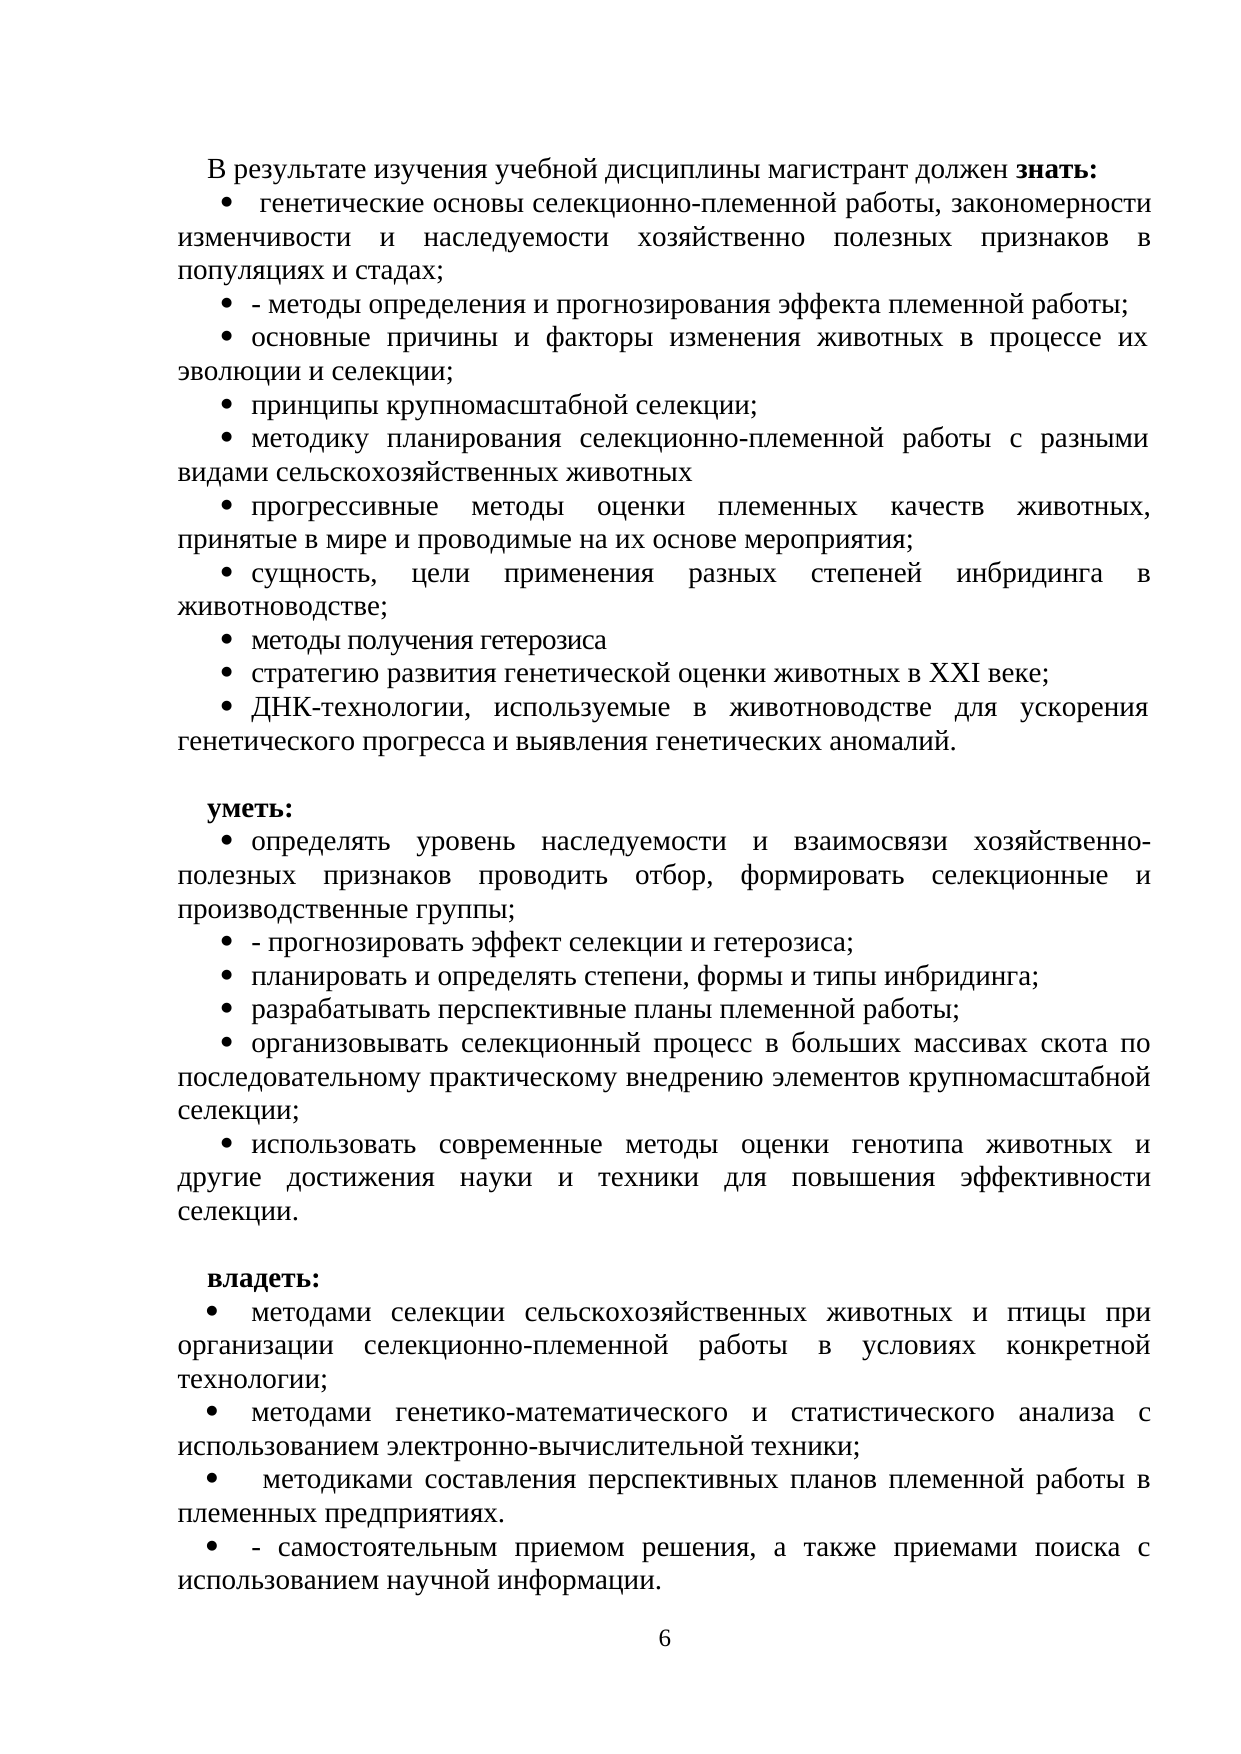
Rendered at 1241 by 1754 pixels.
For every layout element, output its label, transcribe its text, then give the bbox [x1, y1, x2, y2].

list определять уровень наследуемости и взаимосвязи хозяйственно-полезных признаков проводить отбор, формировать селекционные и производственные группы; [177, 823, 1152, 924]
list методами селекции сельскохозяйственных животных и птицы при организации селекционно-племенной работы в условиях конкретной технологии; [177, 1294, 1152, 1394]
list сущность, цели применения разных степеней инбридинга в животноводстве; [177, 555, 1152, 622]
list прогрессивные методы оценки племенных качеств животных, принятые в мире и проводимые на их основе мероприятия; [177, 488, 1152, 555]
list - прогнозировать эффект селекции и гетерозиса; [177, 924, 1152, 958]
list методами генетико-математического и статистического анализа с использованием электронно-вычислительной техники; [177, 1394, 1152, 1462]
text уметь: [177, 790, 1152, 823]
list использовать современные методы оценки генотипа животных и другие достижения науки и техники для повышения эффективности селекции. [177, 1126, 1152, 1227]
list ДНК-технологии, используемые в животноводстве для ускорения генетического прогресса и выявления генетических аномалий. [177, 689, 1149, 756]
text владеть: [177, 1260, 1152, 1294]
list - самостоятельным приемом решения, а также приемами поиска с использованием научной информации. [177, 1529, 1152, 1596]
text В результате изучения учебной дисциплины магистрант должен знать: [177, 152, 1152, 185]
list генетические основы селекционно-племенной работы, закономерности изменчивости и наследуемости хозяйственно полезных признаков в популяциях и стадах; [177, 185, 1152, 286]
list принципы крупномасштабной селекции; [177, 387, 1149, 420]
list планировать и определять степени, формы и типы инбридинга; [177, 958, 1152, 992]
list стратегию развития генетической оценки животных в XXI веке; [177, 656, 1149, 689]
list методиками составления перспективных планов племенной работы в племенных предприятиях. [177, 1462, 1152, 1529]
list разрабатывать перспективные планы племенной работы; [177, 992, 1152, 1025]
list методы получения гетерозиса [177, 622, 1152, 656]
list методику планирования селекционно-племенной работы с разными видами сельскохозяйственных животных [177, 420, 1149, 488]
list основные причины и факторы изменения животных в процессе их эволюции и селекции; [177, 319, 1149, 387]
list - методы определения и прогнозирования эффекта племенной работы; [177, 286, 1149, 319]
list организовывать селекционный процесс в больших массивах скота по последовательному практическому внедрению элементов крупномасштабной селекции; [177, 1025, 1152, 1126]
